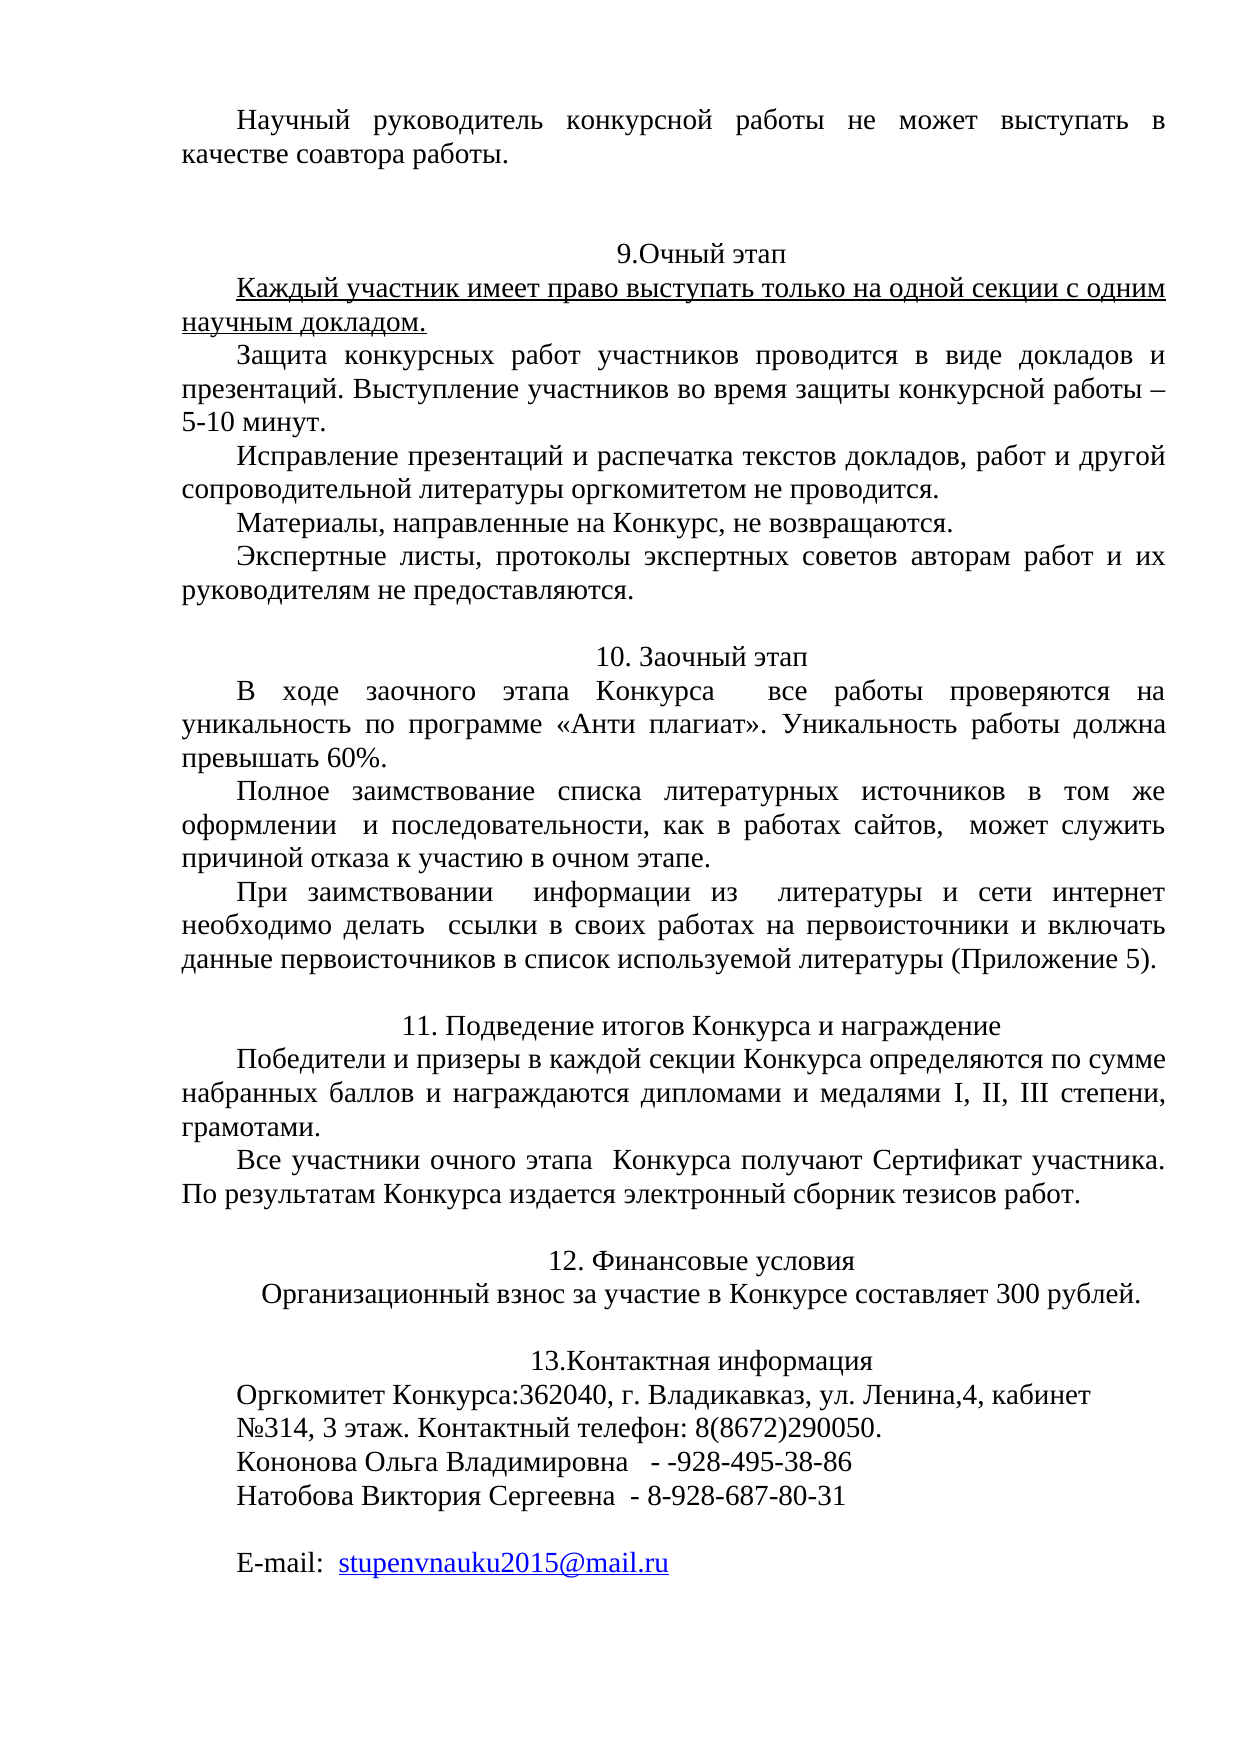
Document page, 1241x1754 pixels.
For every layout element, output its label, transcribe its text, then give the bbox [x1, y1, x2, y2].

text Научный руководитель конкурсной работы не может выступать в качестве соавтора работы. [181, 102, 1166, 169]
text E-mail: stupenvnauku2015@mail.ru [207, 1545, 1166, 1578]
text Натобова Виктория Сергеевна - 8-928-687-80-31 [207, 1478, 1166, 1511]
text Полное заимствование списка литературных источников в том же оформлении и последовательности, как в работах сайтов, может служить причиной отказа к участию в очном этапе. [181, 773, 1166, 874]
text Материалы, направленные на Конкурс, не возвращаются. [181, 505, 1166, 538]
text Каждый участник имеет право выступать только на одной секции с одним научным докладом. [181, 270, 1166, 337]
text Защита конкурсных работ участников проводится в виде докладов и презентаций. Выступление участников во время защиты конкурсной работы –5-10 минут. [181, 337, 1166, 438]
text 10. Заочный этап [181, 639, 1166, 673]
text 9.Очный этап [181, 237, 1166, 270]
text Экспертные листы, протоколы экспертных советов авторам работ и их руководителям не предоставляются. [181, 538, 1166, 606]
text 13.Контактная информация [181, 1343, 1166, 1377]
text В ходе заочного этапа Конкурса все работы проверяются на уникальность по программе «Анти плагиат». Уникальность работы должна превышать 60%. [181, 673, 1166, 773]
text Оргкомитет Конкурса:362040, г. Владикавказ, ул. Ленина,4, кабинет [207, 1377, 1166, 1411]
text 12. Финансовые условия [181, 1243, 1166, 1276]
text При заимствовании информации из литературы и сети интернет необходимо делать ссылки в своих работах на первоисточники и включать данные первоисточников в список используемой литературы (Приложение 5). [181, 874, 1166, 974]
text Победители и призеры в каждой секции Конкурса определяются по сумме набранных баллов и награждаются дипломами и медалями I, II, III степени, грамотами. [181, 1042, 1166, 1142]
text Все участники очного этапа Конкурса получают Сертификат участника. По результатам Конкурса издается электронный сборник тезисов работ. [181, 1142, 1166, 1209]
text №314, 3 этаж. Контактный телефон: 8(8672)290050. [207, 1411, 1166, 1444]
text Исправление презентаций и распечатка текстов докладов, работ и другой сопроводительной литературы оргкомитетом не проводится. [181, 438, 1166, 505]
text 11. Подведение итогов Конкурса и награждение [181, 1008, 1166, 1042]
text Организационный взнос за участие в Конкурсе составляет 300 рублей. [181, 1276, 1166, 1310]
text Кононова Ольга Владимировна - -928-495-38-86 [207, 1444, 1166, 1478]
